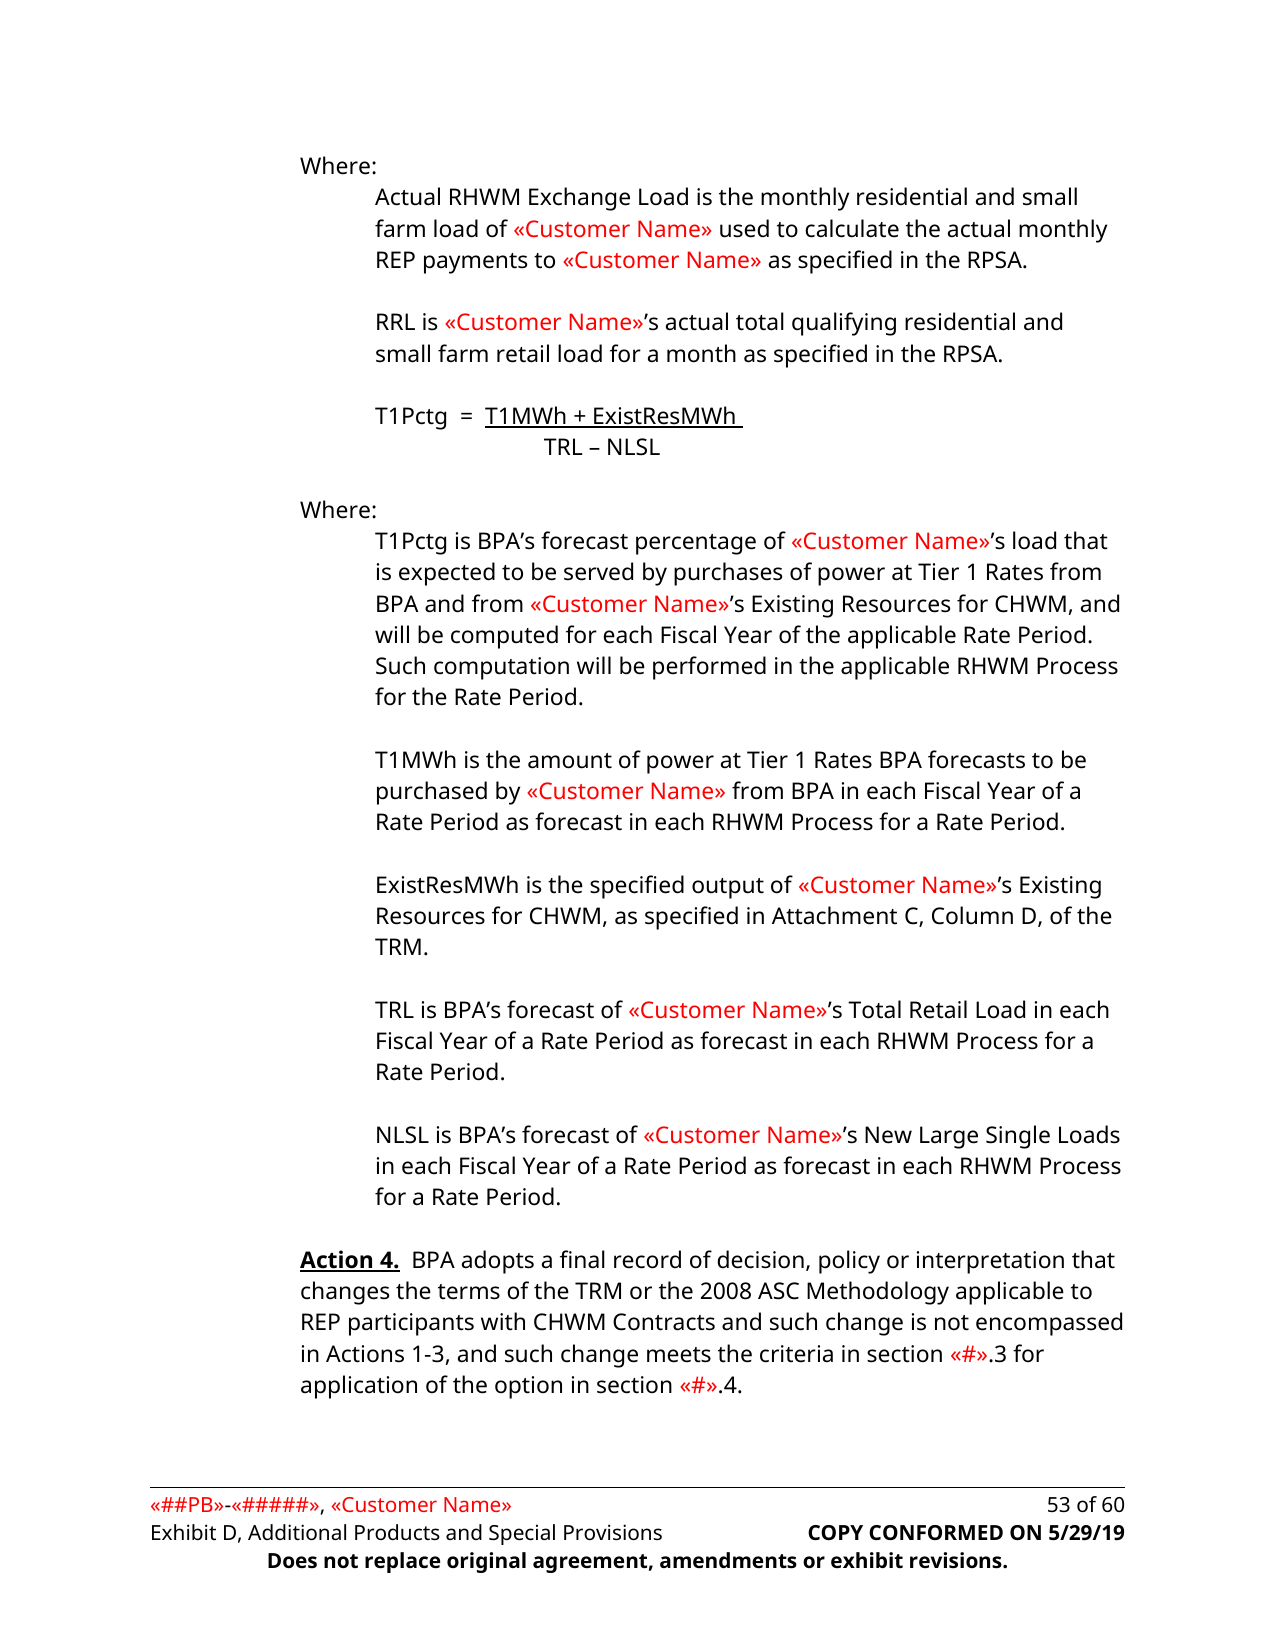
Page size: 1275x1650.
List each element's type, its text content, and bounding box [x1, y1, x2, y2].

text Where: [300, 494, 1125, 525]
text T1Pctg = T1MWh + ExistResMWh [375, 400, 1125, 431]
text RRL is «Customer Name»’s actual total qualifying residential and small farm retail load for a month as specified in the RPSA. [375, 306, 1125, 369]
text Where: [300, 150, 1125, 181]
text TRL – NLSL [544, 431, 1125, 462]
text Action 4. BPA adopts a final record of decision, policy or interpretation that changes the terms of the TRM or the 2008 ASC Methodology applicable to REP participants with CHWM Contracts and such change is not encompassed in Actions 1-3, and such change meets the criteria in section «#».3 for application of the option in section «#».4. [300, 1244, 1125, 1400]
text NLSL is BPA’s forecast of «Customer Name»’s New Large Single Loads in each Fiscal Year of a Rate Period as forecast in each RHWM Process for a Rate Period. [375, 1119, 1125, 1212]
text T1Pctg is BPA’s forecast percentage of «Customer Name»’s load that is expected to be served by purchases of power at Tier 1 Rates from BPA and from «Customer Name»’s Existing Resources for CHWM, and will be computed for each Fiscal Year of the applicable Rate Period. Such computation will be performed in the applicable RHWM Process for the Rate Period. [375, 525, 1125, 712]
text TRL is BPA’s forecast of «Customer Name»’s Total Retail Load in each Fiscal Year of a Rate Period as forecast in each RHWM Process for a Rate Period. [375, 994, 1125, 1087]
text T1MWh is the amount of power at Tier 1 Rates BPA forecasts to be purchased by «Customer Name» from BPA in each Fiscal Year of a Rate Period as forecast in each RHWM Process for a Rate Period. [375, 744, 1125, 837]
text Actual RHWM Exchange Load is the monthly residential and small farm load of «Customer Name» used to calculate the actual monthly REP payments to «Customer Name» as specified in the RPSA. [375, 181, 1125, 275]
text ExistResMWh is the specified output of «Customer Name»’s Existing Resources for CHWM, as specified in Attachment C, Column D, of the TRM. [375, 869, 1125, 962]
